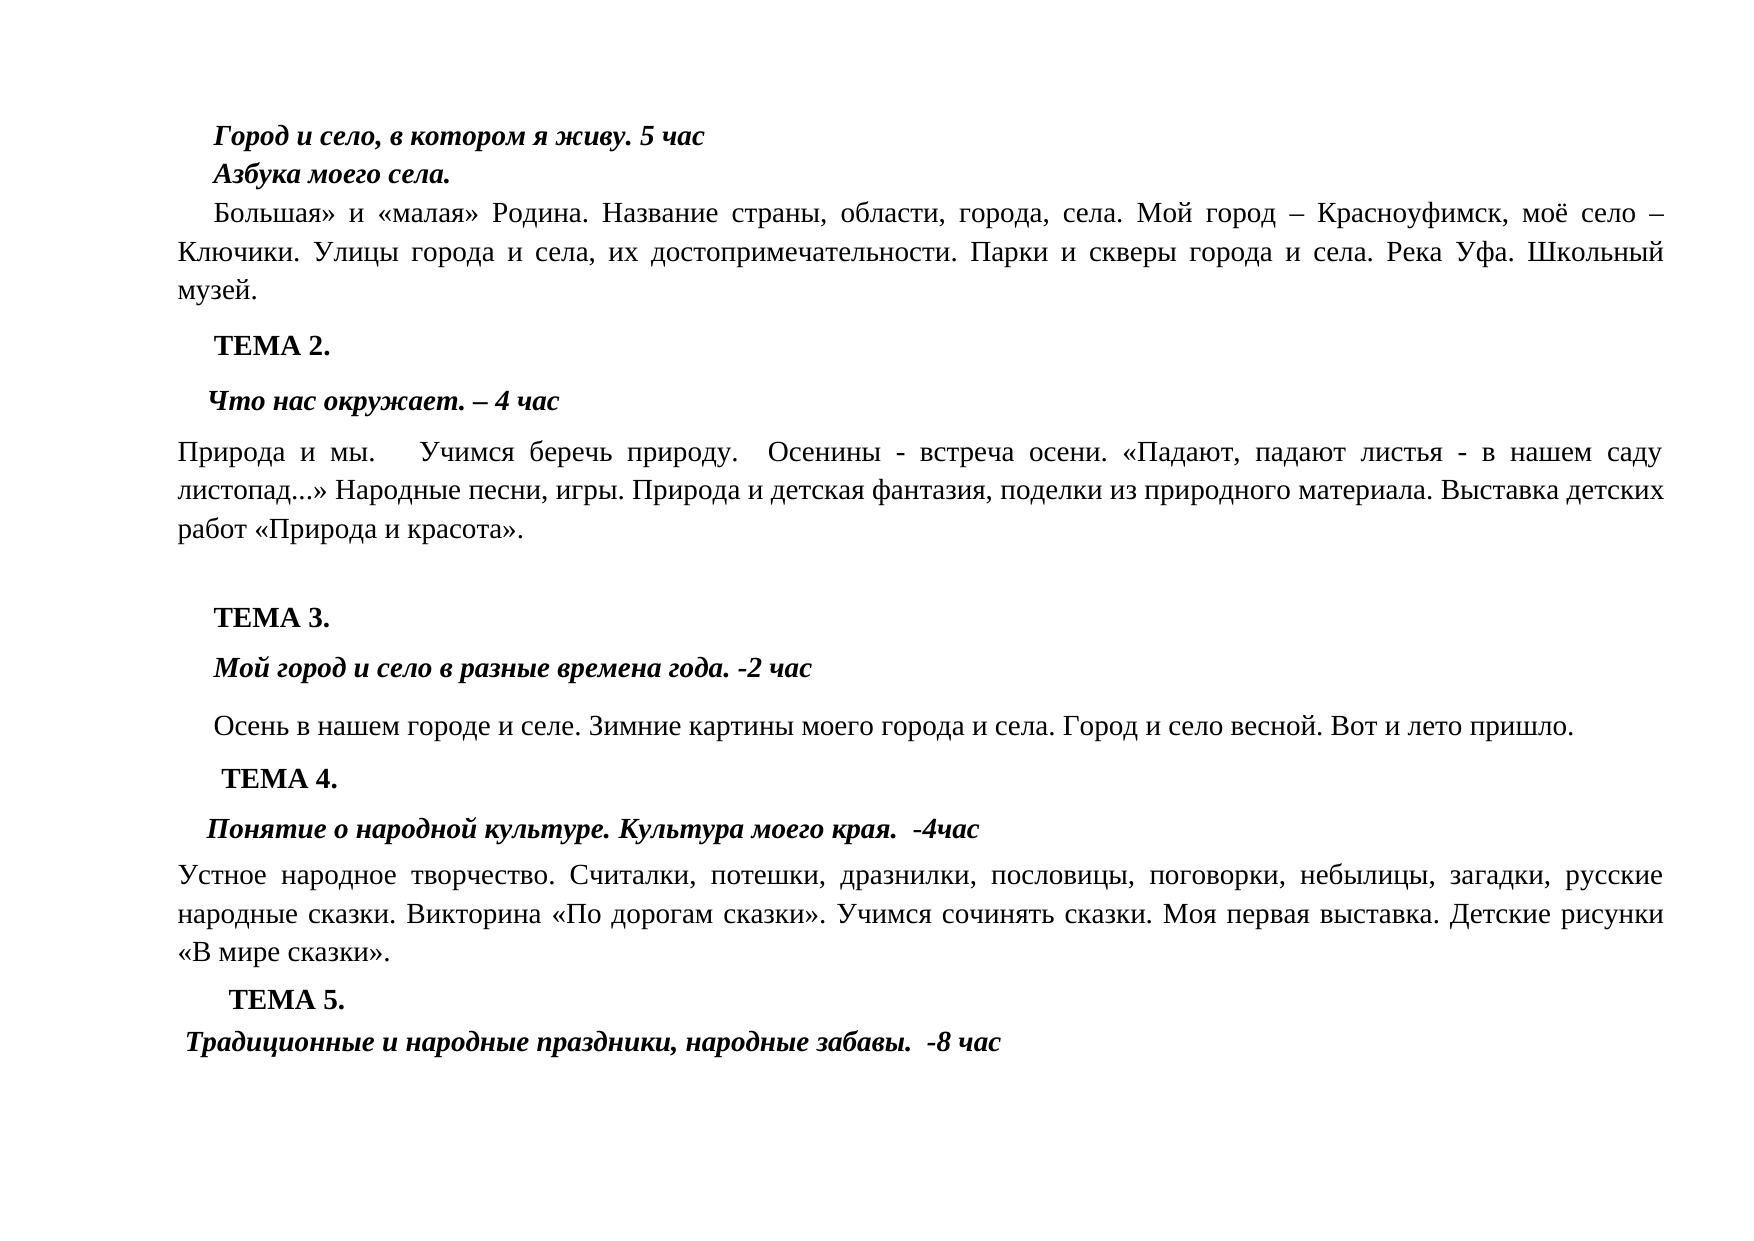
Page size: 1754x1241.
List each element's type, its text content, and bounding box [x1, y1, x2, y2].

text ТЕМА 2. [177, 328, 1665, 361]
text Природа и мы. Учимся беречь природу. Осенины - встреча осени. «Падают, падают листья - в нашем саду листопад...» Народные песни, игры. Природа и детская фантазия, поделки из природного материала. Выставка детских работ «Природа и красота». [177, 434, 1665, 544]
text Азбука моего села. [177, 157, 1665, 190]
text Мой город и село в разные времена года. -2 час [177, 658, 1665, 683]
text Осень в нашем городе и селе. Зимние картины моего города и села. Город и село весной. Вот и лето пришло. [177, 708, 1665, 741]
text Большая» и «малая» Родина. Название страны, области, города, села. Мой город – Красноуфимск, моё село – Ключики. Улицы города и села, их достопримечательности. Парки и скверы города и села. Река Уфа. Школьный музей. [177, 195, 1665, 306]
text Понятие о народной культуре. Культура моего края. -4час [177, 811, 1665, 844]
text Традиционные и народные праздники, народные забавы. -8 час [177, 1029, 1665, 1057]
text Что нас окружает. – 4 час [177, 383, 1665, 417]
text ТЕМА 5. [177, 987, 1665, 1015]
text Город и село, в котором я живу. 5 час [177, 118, 1665, 152]
text ТЕМА 3. [177, 608, 1665, 633]
text ТЕМА 4. [177, 762, 1665, 795]
text Устное народное творчество. Считалки, потешки, дразнилки, пословицы, поговорки, небылицы, загадки, русские народные сказки. Викторина «По дорогам сказки». Учимся сочинять сказки. Моя первая выставка. Детские рисунки «В мире сказки». [177, 857, 1665, 968]
